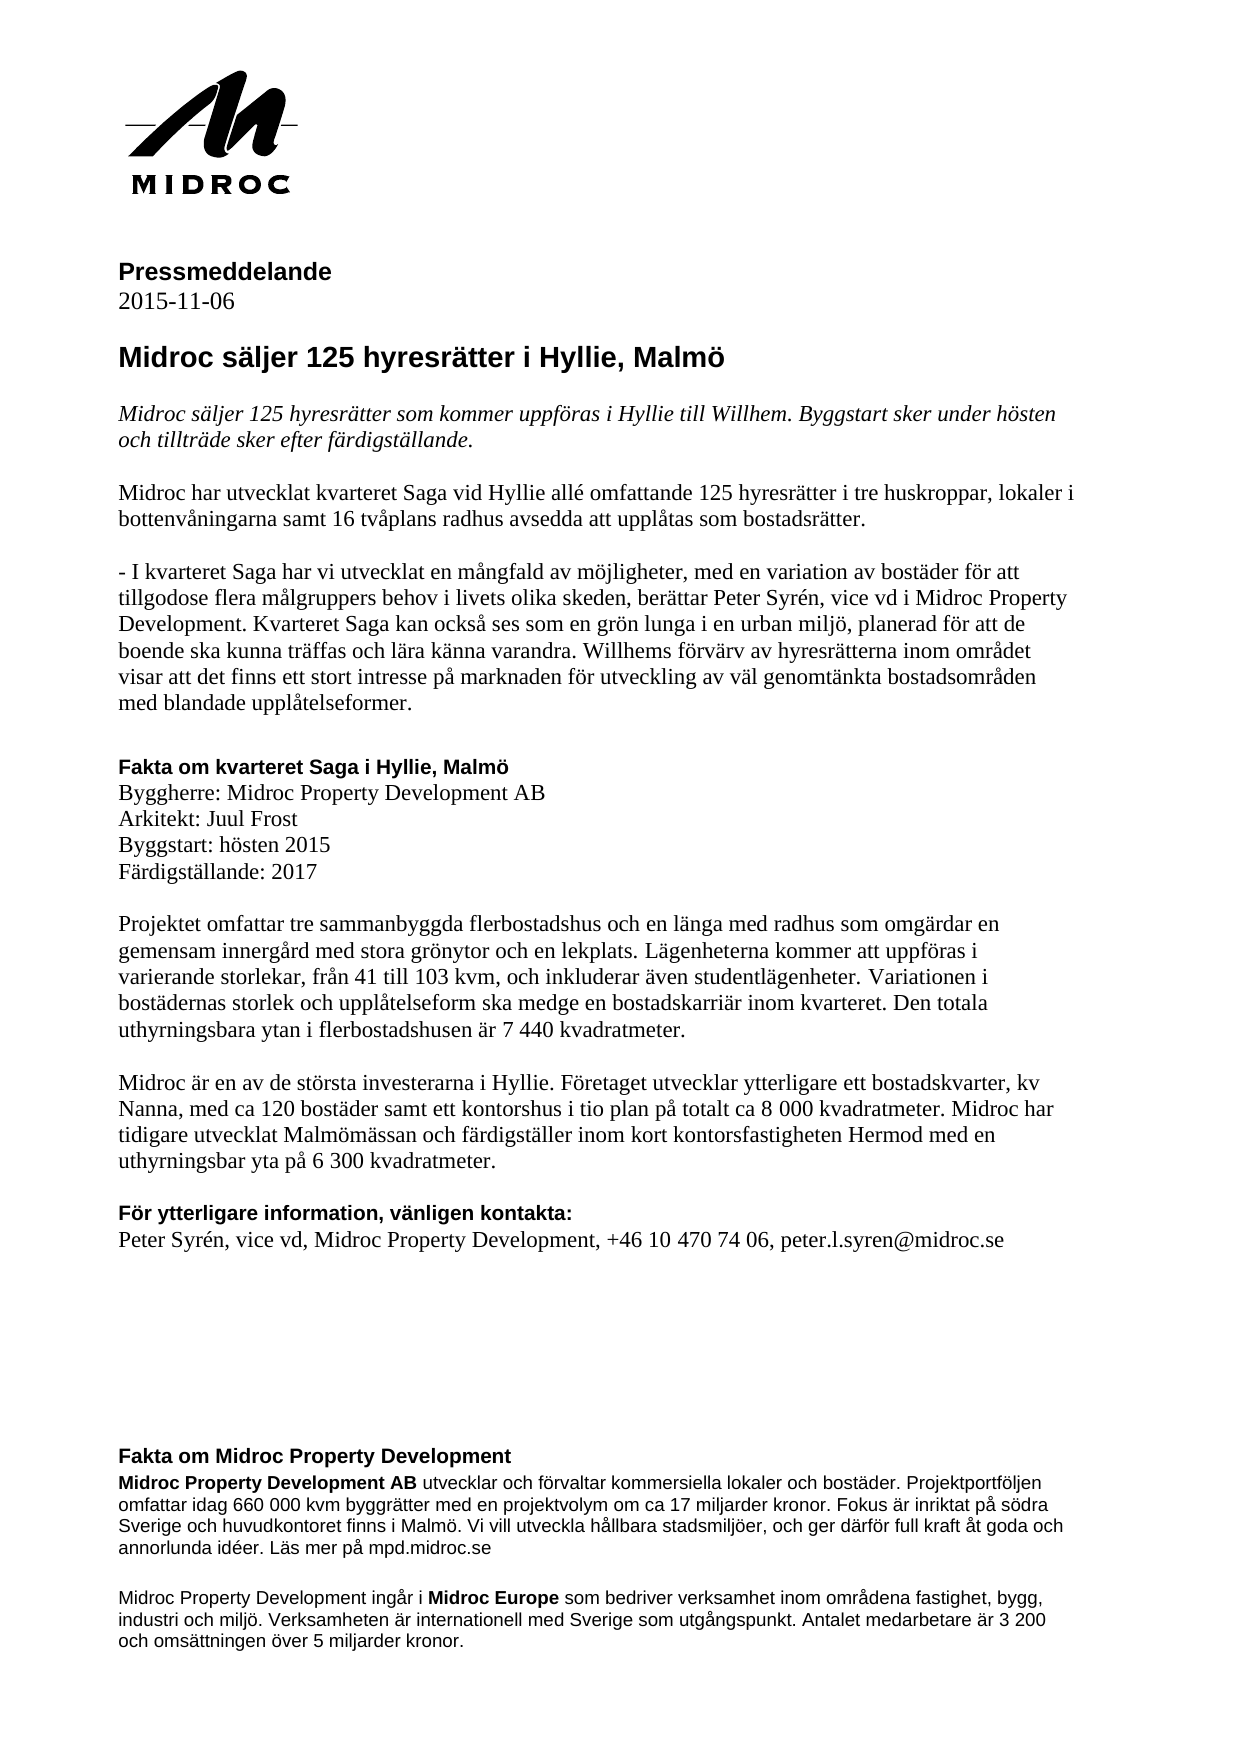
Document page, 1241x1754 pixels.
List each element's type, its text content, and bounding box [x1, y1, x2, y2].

text Arkitekt: Juul Frost [118, 805, 1078, 831]
text 2015-11-06 [118, 286, 1078, 315]
text Byggstart: hösten 2015 [118, 831, 1078, 858]
text Midroc har utvecklat kvarteret Saga vid Hyllie allé omfattande 125 hyresrätter i tre huskroppar, lokaler i bottenvåningarna samt 16 tvåplans radhus avsedda att upplåtas som bostadsrätter. [118, 479, 1078, 531]
text Projektet omfattar tre sammanbyggda flerbostadshus och en länga med radhus som omgärdar en gemensam innergård med stora grönytor och en lekplats. Lägenheterna kommer att uppföras i varierande storlekar, från 41 till 103 kvm, och inkluderar även studentlägenheter. Variationen i bostädernas storlek och upplåtelseform ska medge en bostadskarriär inom kvarteret. Den totala uthyrningsbara ytan i flerbostadshusen är 7 440 kvadratmeter. [118, 910, 1078, 1042]
text Byggherre: Midroc Property Development AB [118, 779, 1078, 805]
subtitle Pressmeddelande [118, 257, 1078, 286]
text Midroc säljer 125 hyresrätter som kommer uppföras i Hyllie till Willhem. Byggstart sker under hösten och tillträde sker efter färdigställande. [118, 399, 1078, 452]
text Peter Syrén, vice vd, Midroc Property Development, +46 10 470 74 06, peter.l.syren@midroc.se [118, 1224, 1078, 1253]
text För ytterligare information, vänligen kontakta: [118, 1200, 1078, 1224]
subtitle Fakta om kvarteret Saga i Hyllie, Malmö [118, 755, 1078, 779]
text Färdigställande: 2017 [118, 858, 1078, 884]
text Midroc är en av de största investerarna i Hyllie. Företaget utvecklar ytterligare ett bostadskvarter, kv Nanna, med ca 120 bostäder samt ett kontorshus i tio plan på totalt ca 8 000 kvadratmeter. Midroc har tidigare utvecklat Malmömässan och färdigställer inom kort kontorsfastigheten Hermod med en uthyrningsbar yta på 6 300 kvadratmeter. [118, 1068, 1078, 1174]
subtitle Midroc säljer 125 hyresrätter i Hyllie, Malmö [118, 340, 1078, 373]
text - I kvarteret Saga har vi utvecklat en mångfald av möjligheter, med en variation av bostäder för att tillgodose flera målgruppers behov i livets olika skeden, berättar Peter Syrén, vice vd i Midroc Property Development. Kvarteret Saga kan också ses som en grön lunga i en urban miljö, planerad för att de boende ska kunna träffas och lära känna varandra. Willhems förvärv av hyresrätterna inom området visar att det finns ett stort intresse på marknaden för utveckling av väl genomtänkta bostadsområden med blandade upplåtelseformer. [118, 558, 1078, 716]
